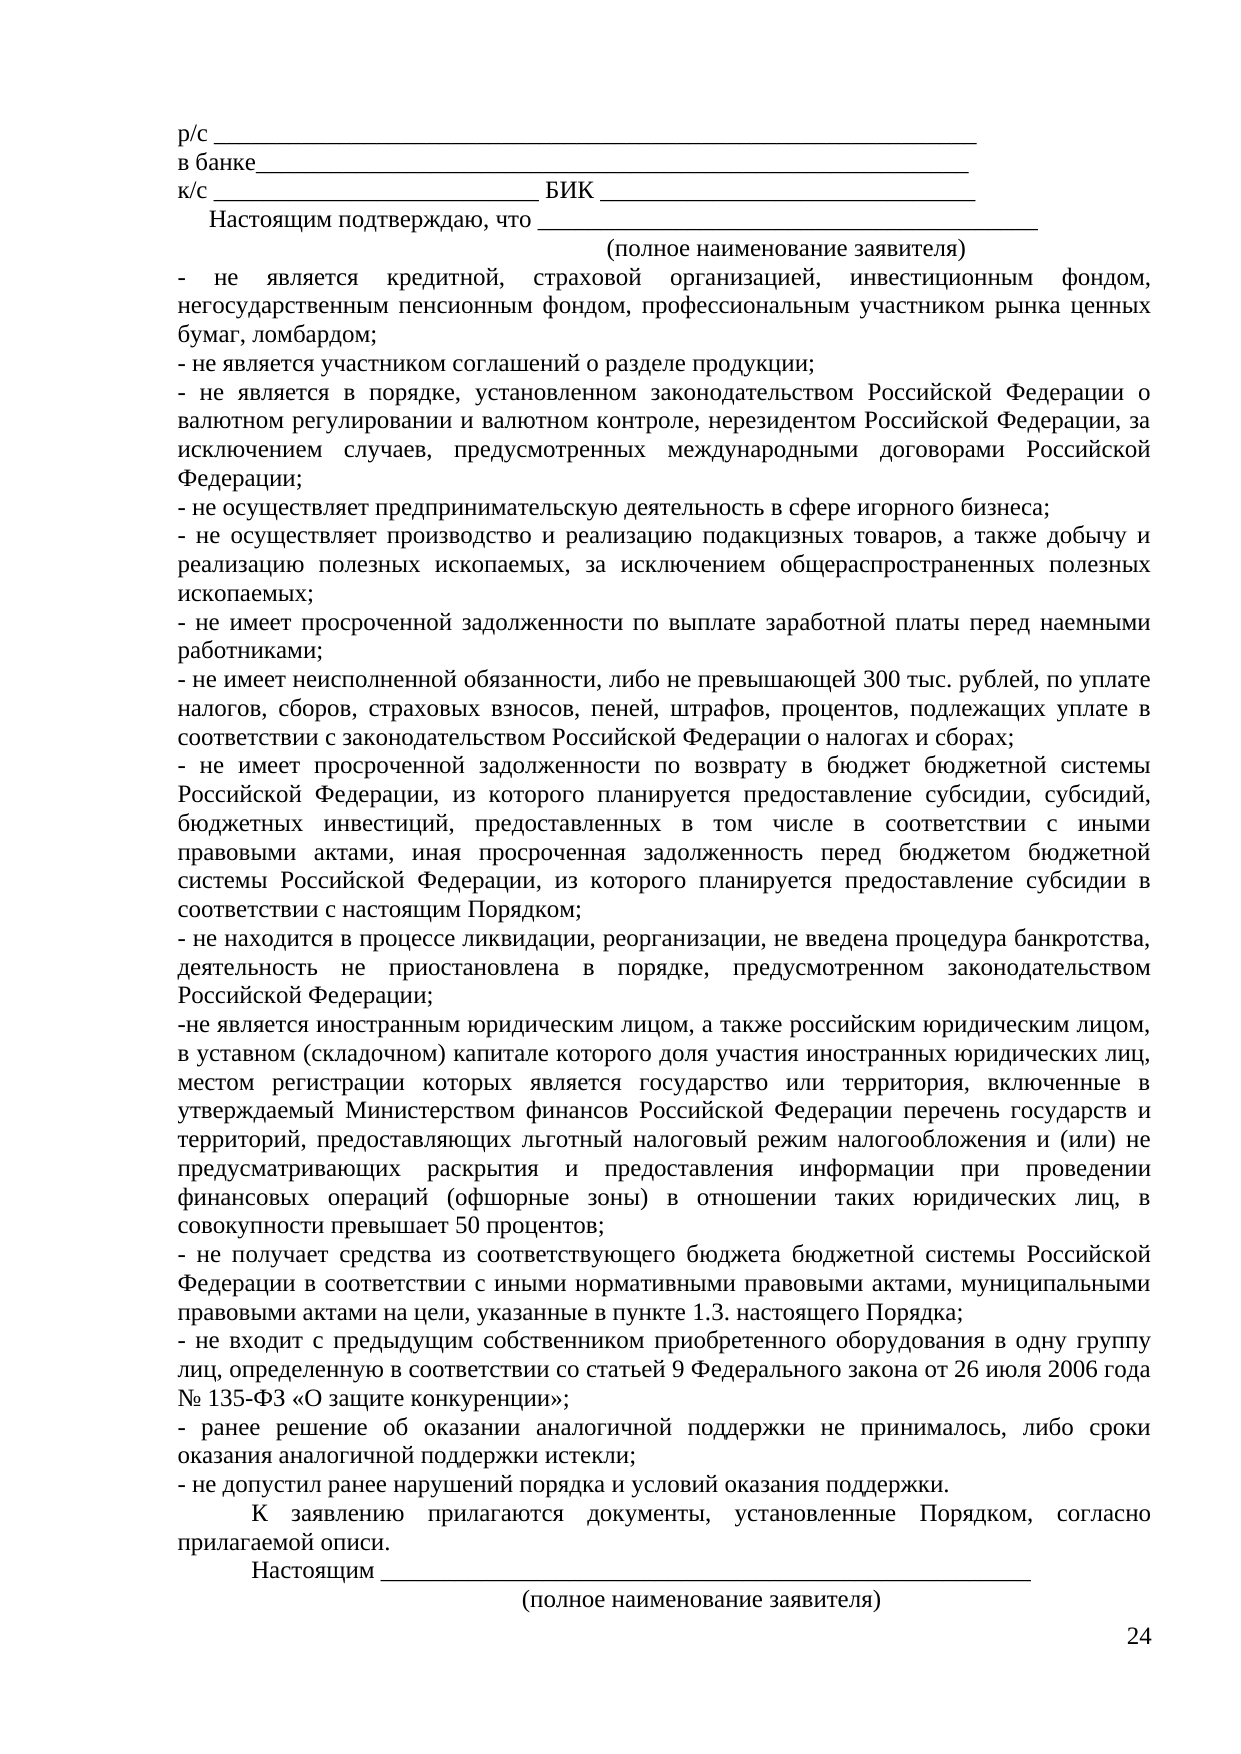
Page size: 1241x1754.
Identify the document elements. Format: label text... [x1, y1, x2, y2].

text -не является иностранным юридическим лицом, а также российским юридическим лицом, в уставном (складочном) капитале которого доля участия иностранных юридических лиц, местом регистрации которых является государство или территория, включенные в утверждаемый Министерством финансов Российской Федерации перечень государств и территорий, предоставляющих льготный налоговый режим налогообложения и (или) не предусматривающих раскрытия и предоставления информации при проведении финансовых операций (офшорные зоны) в отношении таких юридических лиц, в совокупности превышает 50 процентов; [177, 1009, 1152, 1239]
text - не является кредитной, страховой организацией, инвестиционным фондом, негосударственным пенсионным фондом, профессиональным участником рынка ценных бумаг, ломбардом; [177, 262, 1152, 348]
text - не является в порядке, установленном законодательством Российской Федерации о валютном регулировании и валютном контроле, нерезидентом Российской Федерации, за исключением случаев, предусмотренных международными договорами Российской Федерации; [177, 377, 1152, 492]
text - не допустил ранее нарушений порядка и условий оказания поддержки. [177, 1469, 1152, 1498]
text - не имеет неисполненной обязанности, либо не превышающей 300 тыс. рублей, по уплате налогов, сборов, страховых взносов, пеней, штрафов, процентов, подлежащих уплате в соответствии с законодательством Российской Федерации о налогах и сборах; [177, 664, 1152, 751]
text - не находится в процессе ликвидации, реорганизации, не введена процедура банкротства, деятельность не приостановлена в порядке, предусмотренном законодательством Российской Федерации; [177, 923, 1152, 1009]
text - не получает средства из соответствующего бюджета бюджетной системы Российской Федерации в соответствии с иными нормативными правовыми актами, муниципальными правовыми актами на цели, указанные в пункте 1.3. настоящего Порядка; [177, 1239, 1152, 1326]
text - не является участником соглашений о разделе продукции; [177, 348, 1152, 377]
text - не осуществляет производство и реализацию подакцизных товаров, а также добычу и реализацию полезных ископаемых, за исключением общераспространенных полезных ископаемых; [177, 521, 1152, 607]
text Настоящим ____________________________________________________ [177, 1556, 1152, 1584]
text (полное наименование заявителя) [177, 1584, 1152, 1613]
text к/с __________________________ БИК ______________________________ [177, 176, 1152, 204]
text - не имеет просроченной задолженности по возврату в бюджет бюджетной системы Российской Федерации, из которого планируется предоставление субсидии, субсидий, бюджетных инвестиций, предоставленных в том числе в соответствии с иными правовыми актами, иная просроченная задолженность перед бюджетом бюджетной системы Российской Федерации, из которого планируется предоставление субсидии в соответствии с настоящим Порядком; [177, 751, 1152, 923]
text - не осуществляет предпринимательскую деятельность в сфере игорного бизнеса; [177, 492, 1152, 521]
text р/с _____________________________________________________________ [177, 118, 1152, 147]
text - не входит с предыдущим собственником приобретенного оборудования в одну группу лиц, определенную в соответствии со статьей 9 Федерального закона от 26 июля 2006 года № 135-ФЗ «О защите конкуренции»; [177, 1326, 1152, 1412]
text К заявлению прилагаются документы, установленные Порядком, согласно прилагаемой описи. [177, 1498, 1152, 1556]
text - ранее решение об оказании аналогичной поддержки не принималось, либо сроки оказания аналогичной поддержки истекли; [177, 1412, 1152, 1469]
text - не имеет просроченной задолженности по выплате заработной платы перед наемными работниками; [177, 607, 1152, 664]
text (полное наименование заявителя) [177, 233, 1152, 262]
text в банке_________________________________________________________ [177, 147, 1152, 176]
text Настоящим подтверждаю, что ________________________________________ [177, 204, 1152, 233]
